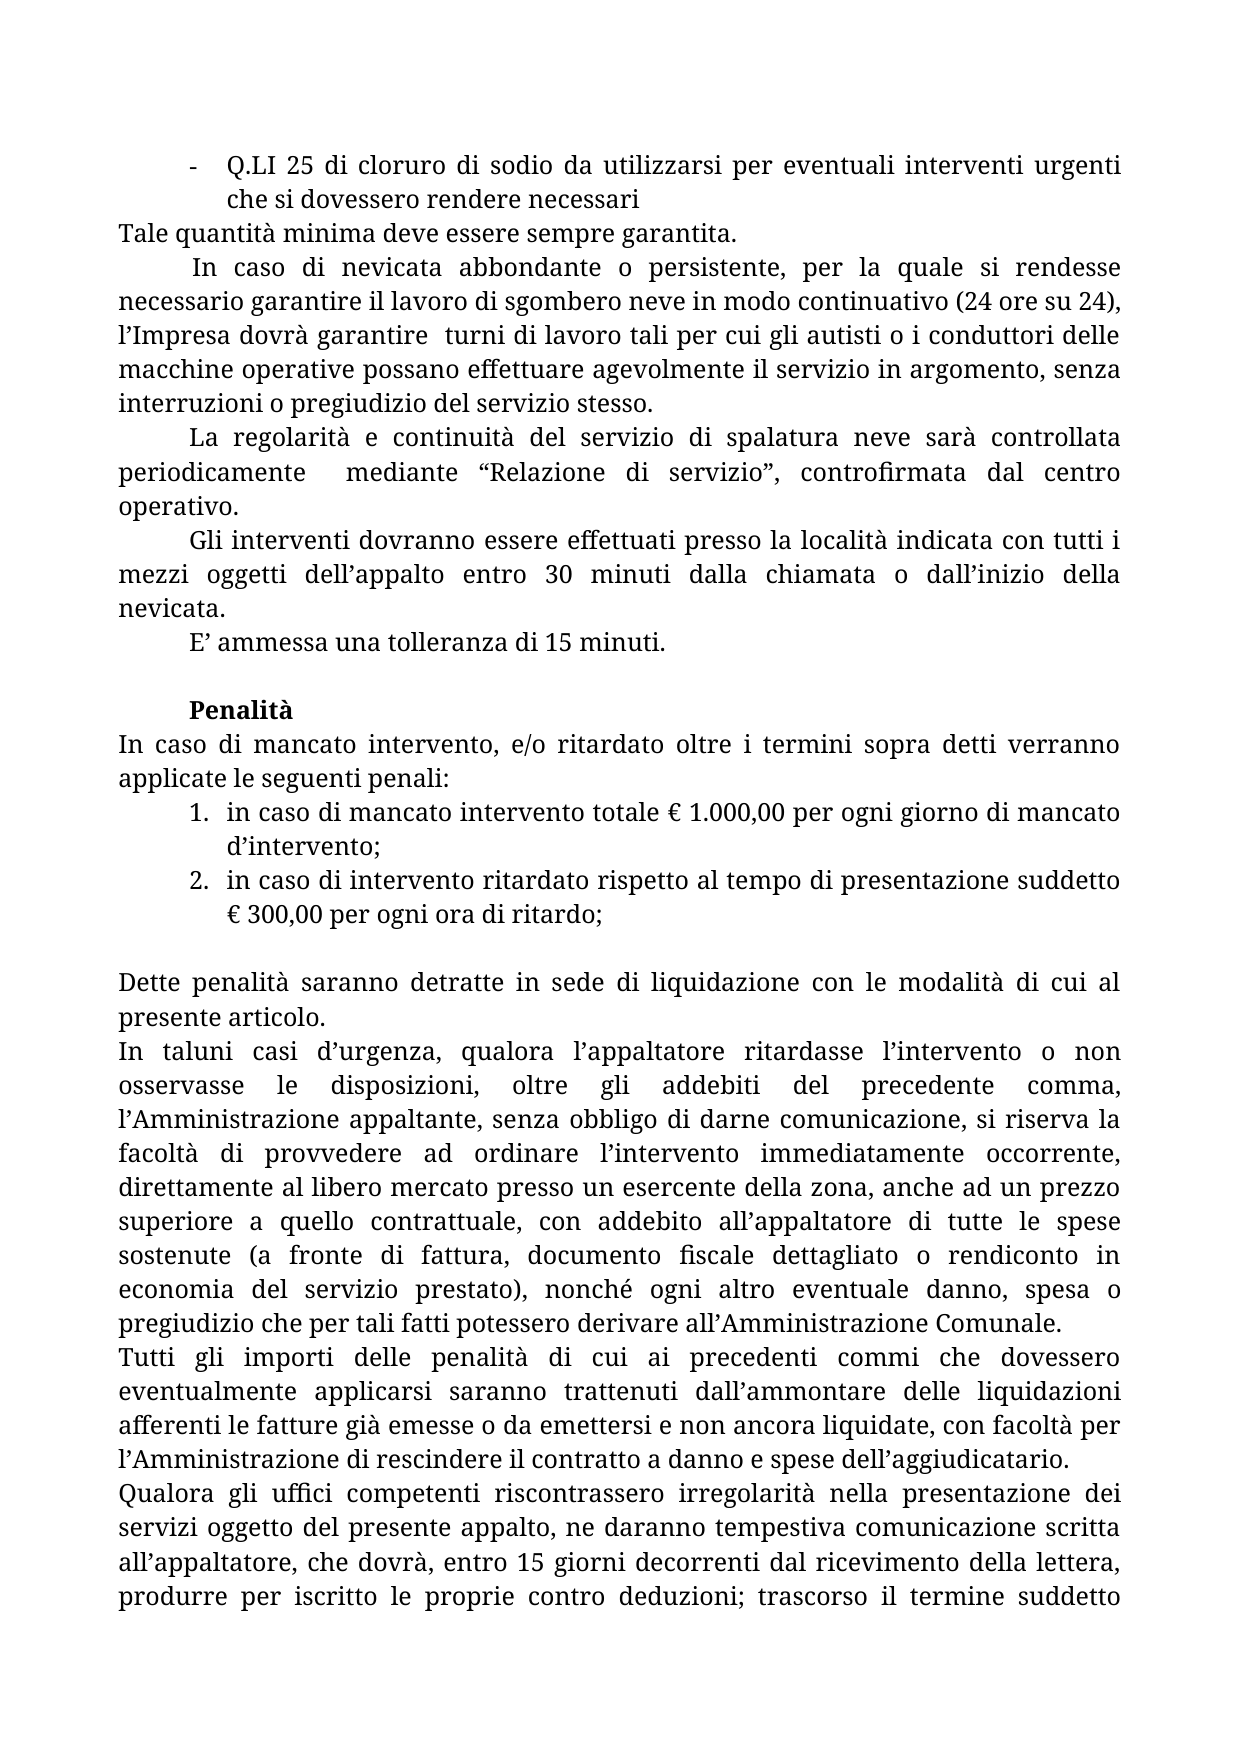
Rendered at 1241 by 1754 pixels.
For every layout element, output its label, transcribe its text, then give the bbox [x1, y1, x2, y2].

text Penalità [118, 693, 1122, 727]
text Gli interventi dovranno essere effettuati presso la località indicata con tutti i mezzi oggetti dell’appalto entro 30 minuti dalla chiamata o dall’inizio della nevicata. [118, 522, 1122, 624]
text In caso di mancato intervento, e/o ritardato oltre i termini sopra detti verranno applicate le seguenti penali: [118, 727, 1122, 795]
text Tutti gli importi delle penalità di cui ai precedenti commi che dovessero eventualmente applicarsi saranno trattenuti dall’ammontare delle liquidazioni afferenti le fatture già emesse o da emettersi e non ancora liquidate, con facoltà per l’Amministrazione di rescindere il contratto a danno e spese dell’aggiudicatario. [118, 1340, 1122, 1476]
text In caso di nevicata abbondante o persistente, per la quale si rendesse necessario garantire il lavoro di sgombero neve in modo continuativo (24 ore su 24), l’Impresa dovrà garantire turni di lavoro tali per cui gli autisti o i conduttori delle macchine operative possano effettuare agevolmente il servizio in argomento, senza interruzioni o pregiudizio del servizio stesso. [118, 250, 1122, 420]
text E’ ammessa una tolleranza di 15 minuti. [118, 624, 1122, 658]
list Q.LI 25 di cloruro di sodio da utilizzarsi per eventuali interventi urgenti che si dovessero rendere necessari [189, 148, 1122, 216]
text In taluni casi d’urgenza, qualora l’appaltatore ritardasse l’intervento o non osservasse le disposizioni, oltre gli addebiti del precedente comma, l’Amministrazione appaltante, senza obbligo di darne comunicazione, si riserva la facoltà di provvedere ad ordinare l’intervento immediatamente occorrente, direttamente al libero mercato presso un esercente della zona, anche ad un prezzo superiore a quello contrattuale, con addebito all’appaltatore di tutte le spese sostenute (a fronte di fattura, documento fiscale dettagliato o rendiconto in economia del servizio prestato), nonché ogni altro eventuale danno, spesa o pregiudizio che per tali fatti potessero derivare all’Amministrazione Comunale. [118, 1033, 1122, 1340]
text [118, 1476, 1122, 1612]
text Tale quantità minima deve essere sempre garantita. [118, 216, 1122, 250]
list in caso di intervento ritardato rispetto al tempo di presentazione suddetto € 300,00 per ogni ora di ritardo; [189, 863, 1122, 931]
text Dette penalità saranno detratte in sede di liquidazione con le modalità di cui al presente articolo. [118, 965, 1122, 1033]
text La regolarità e continuità del servizio di spalatura neve sarà controllata periodicamente mediante “Relazione di servizio”, controfirmata dal centro operativo. [118, 420, 1122, 522]
list in caso di mancato intervento totale € 1.000,00 per ogni giorno di mancato d’intervento; [189, 795, 1122, 863]
